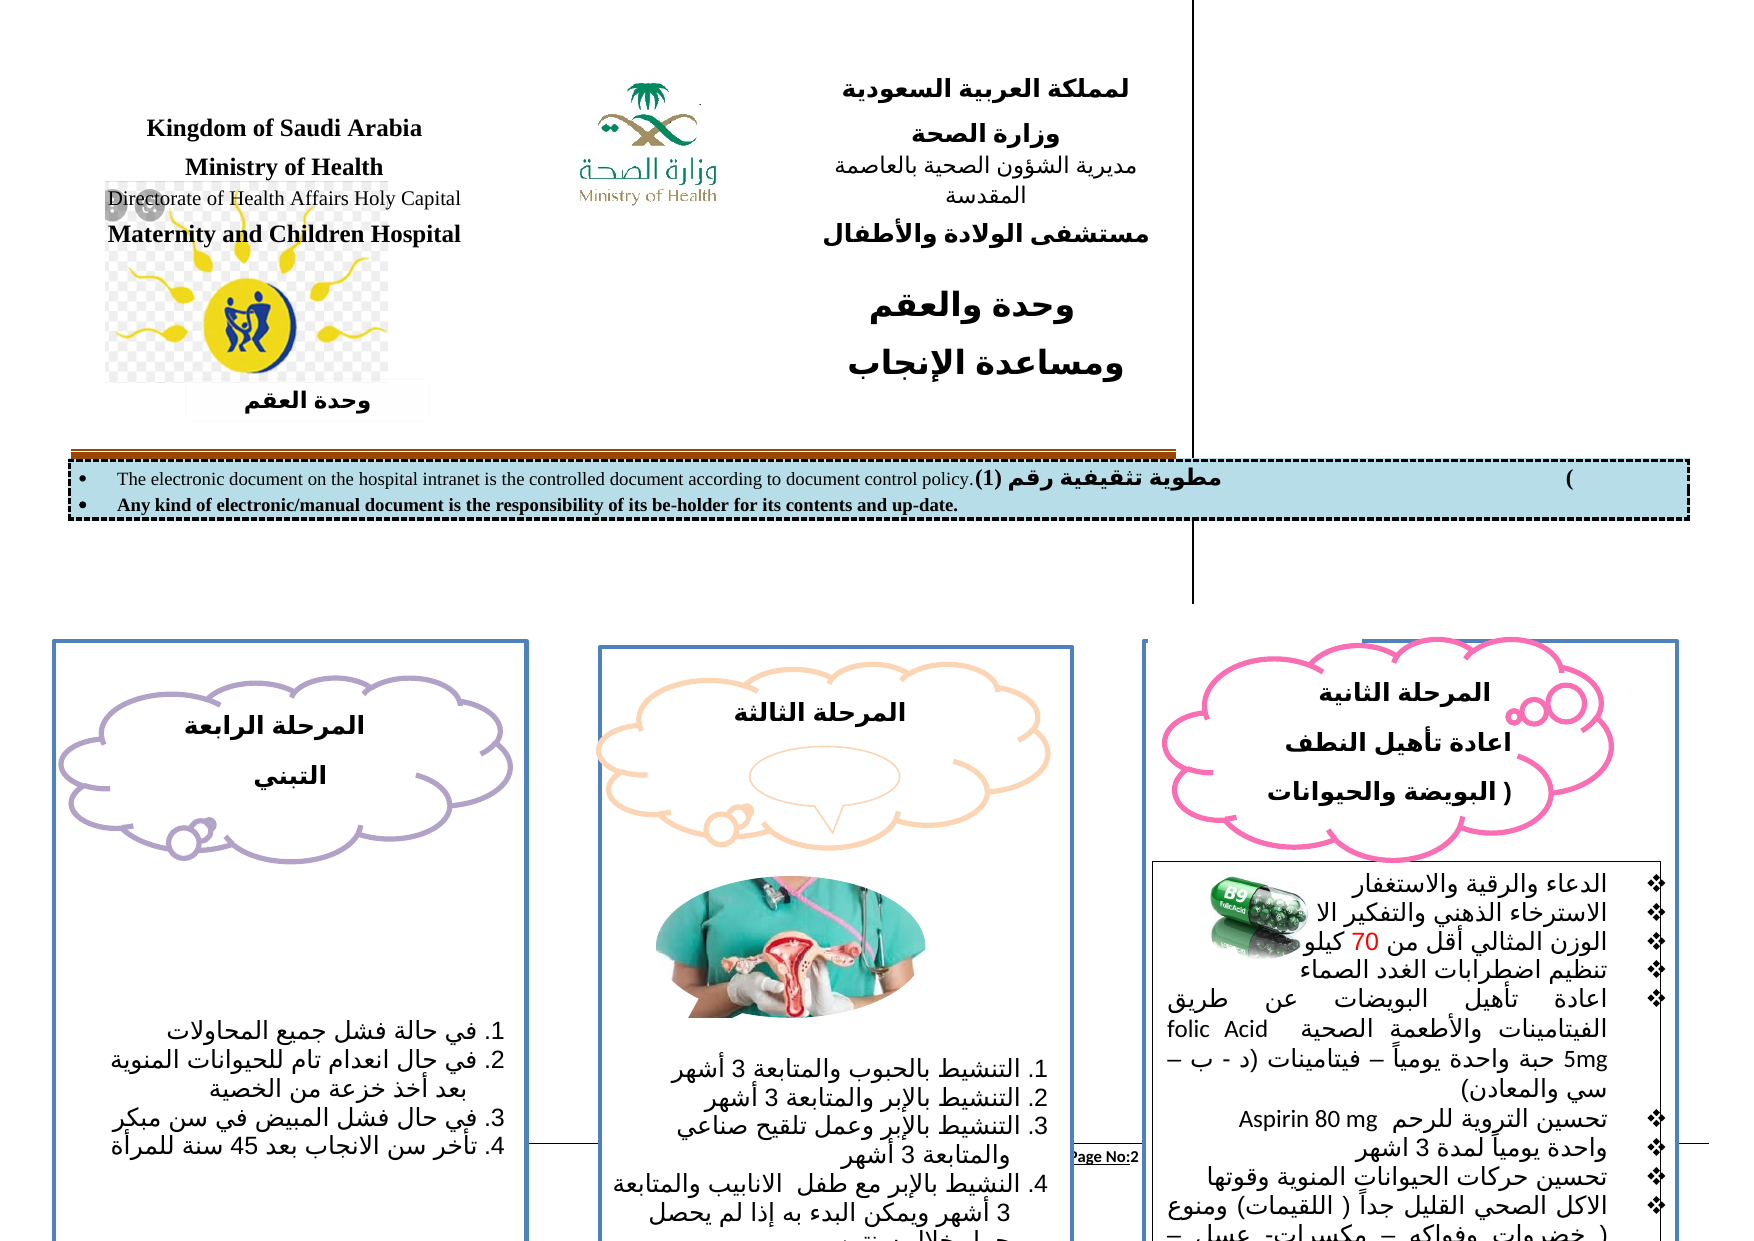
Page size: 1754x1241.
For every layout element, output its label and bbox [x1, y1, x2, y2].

picture [575, 73, 718, 216]
picture [105, 181, 388, 383]
picture [656, 876, 926, 1018]
picture [1199, 871, 1318, 960]
